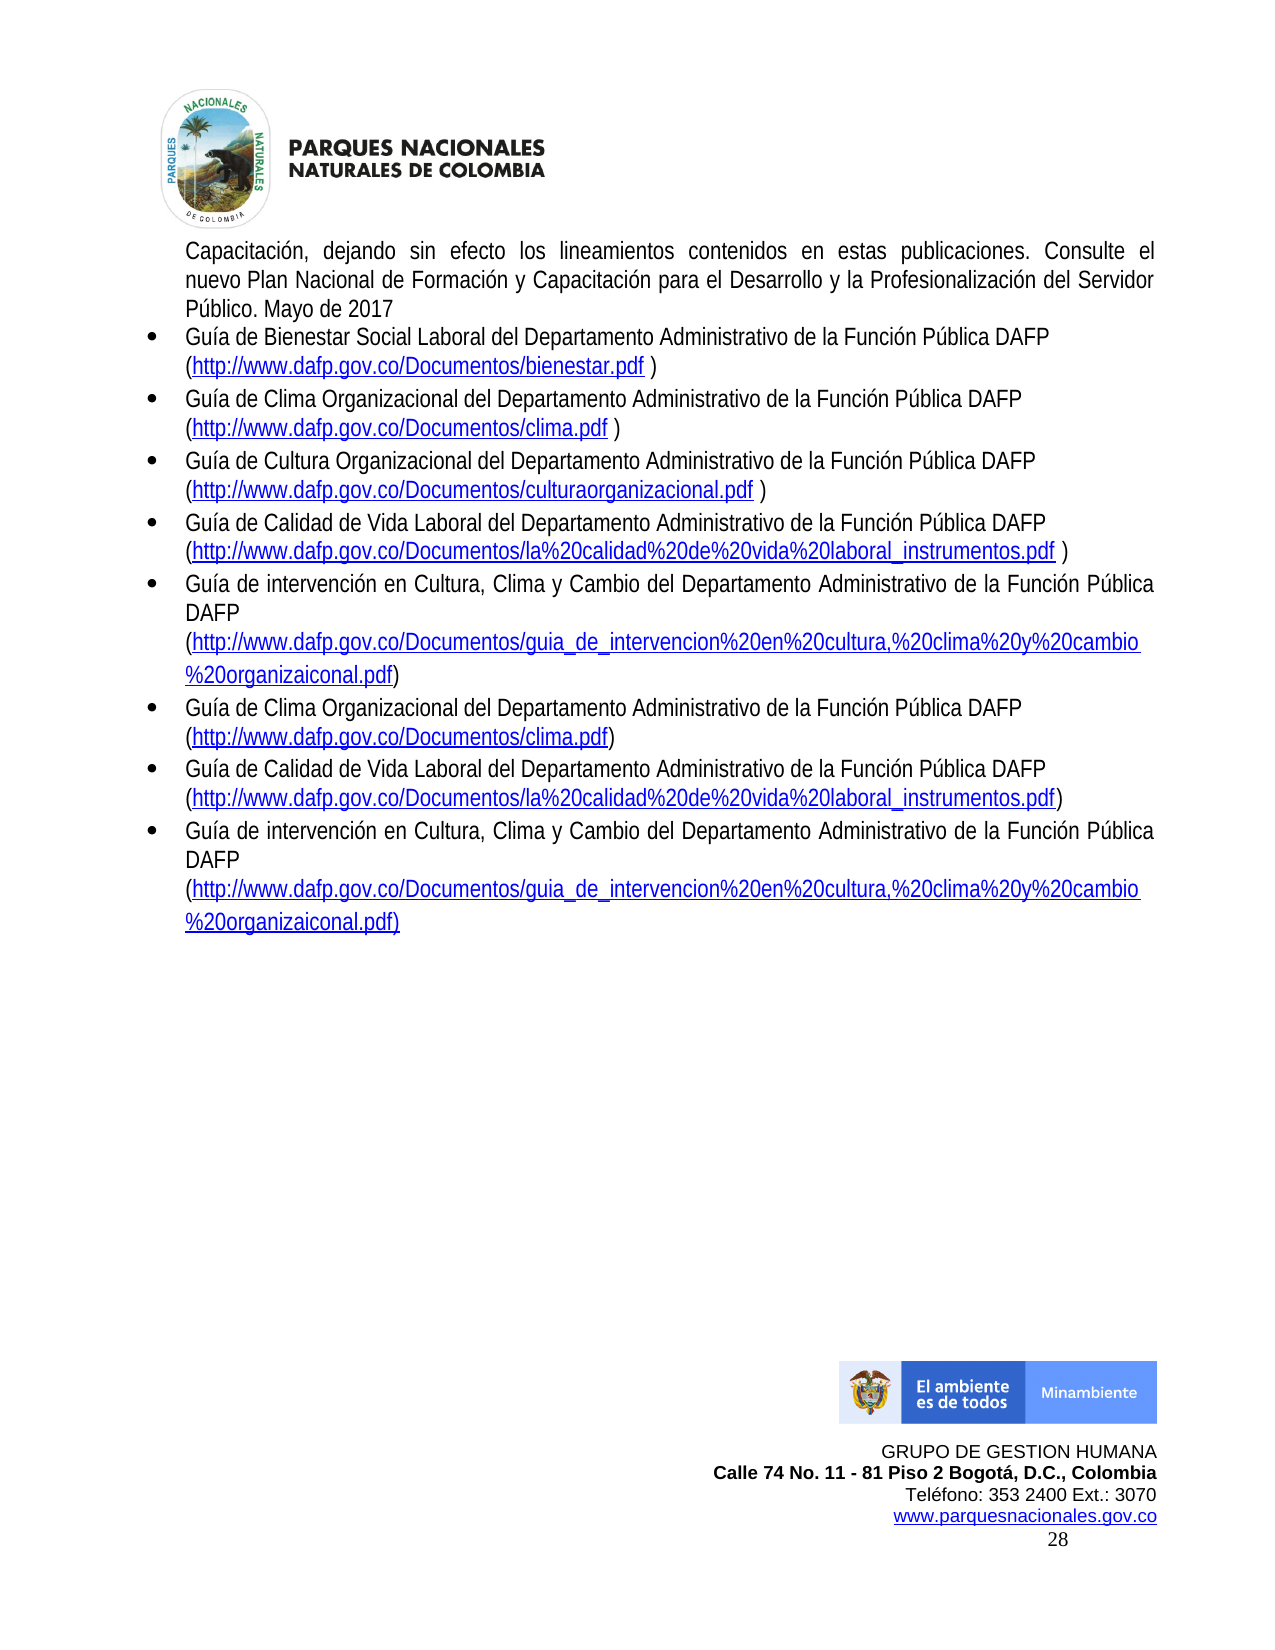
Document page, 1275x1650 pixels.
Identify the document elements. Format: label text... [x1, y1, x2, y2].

list (http://www.dafp.gov.co/Documentos/clima.pdf ) [185, 413, 1157, 441]
list (http://www.dafp.gov.co/Documentos/bienestar.pdf ) [185, 351, 1157, 380]
list Guía de Bienestar Social Laboral del Departamento Administrativo de la Función Pública DAFP [148, 322, 1157, 351]
list Guía de intervención en Cultura, Clima y Cambio del Departamento Administrativo de la Función Pública DAFP [148, 816, 1157, 874]
picture [147, 75, 553, 238]
list Guía de Cultura Organizacional del Departamento Administrativo de la Función Pública DAFP [148, 446, 1157, 474]
list (http://www.dafp.gov.co/Documentos/la%20calidad%20de%20vida%20laboral_instrumentos.pdf ) [185, 536, 1157, 565]
list (http://www.dafp.gov.co/Documentos/clima.pdf) [185, 721, 1157, 750]
list Guía de Calidad de Vida Laboral del Departamento Administrativo de la Función Pública DAFP [148, 754, 1157, 783]
list (http://www.dafp.gov.co/Documentos/guia_de_intervencion%20en%20cultura,%20clima%20y%20cambio%20organizaiconal.pdf) [185, 627, 1157, 688]
list Guía de Calidad de Vida Laboral del Departamento Administrativo de la Función Pública DAFP [148, 507, 1157, 536]
list Guía de Clima Organizacional del Departamento Administrativo de la Función Pública DAFP [148, 384, 1157, 413]
list Guía de intervención en Cultura, Clima y Cambio del Departamento Administrativo de la Función Pública DAFP [148, 569, 1157, 627]
list (http://www.dafp.gov.co/Documentos/guia_de_intervencion%20en%20cultura,%20clima%20y%20cambio%20organizaiconal.pdf) [185, 874, 1157, 935]
picture [839, 1361, 1157, 1424]
list Guía de Clima Organizacional del Departamento Administrativo de la Función Pública DAFP [148, 693, 1157, 721]
list (http://www.dafp.gov.co/Documentos/la%20calidad%20de%20vida%20laboral_instrumentos.pdf) [185, 783, 1157, 812]
list (http://www.dafp.gov.co/Documentos/culturaorganizacional.pdf ) [185, 474, 1157, 503]
